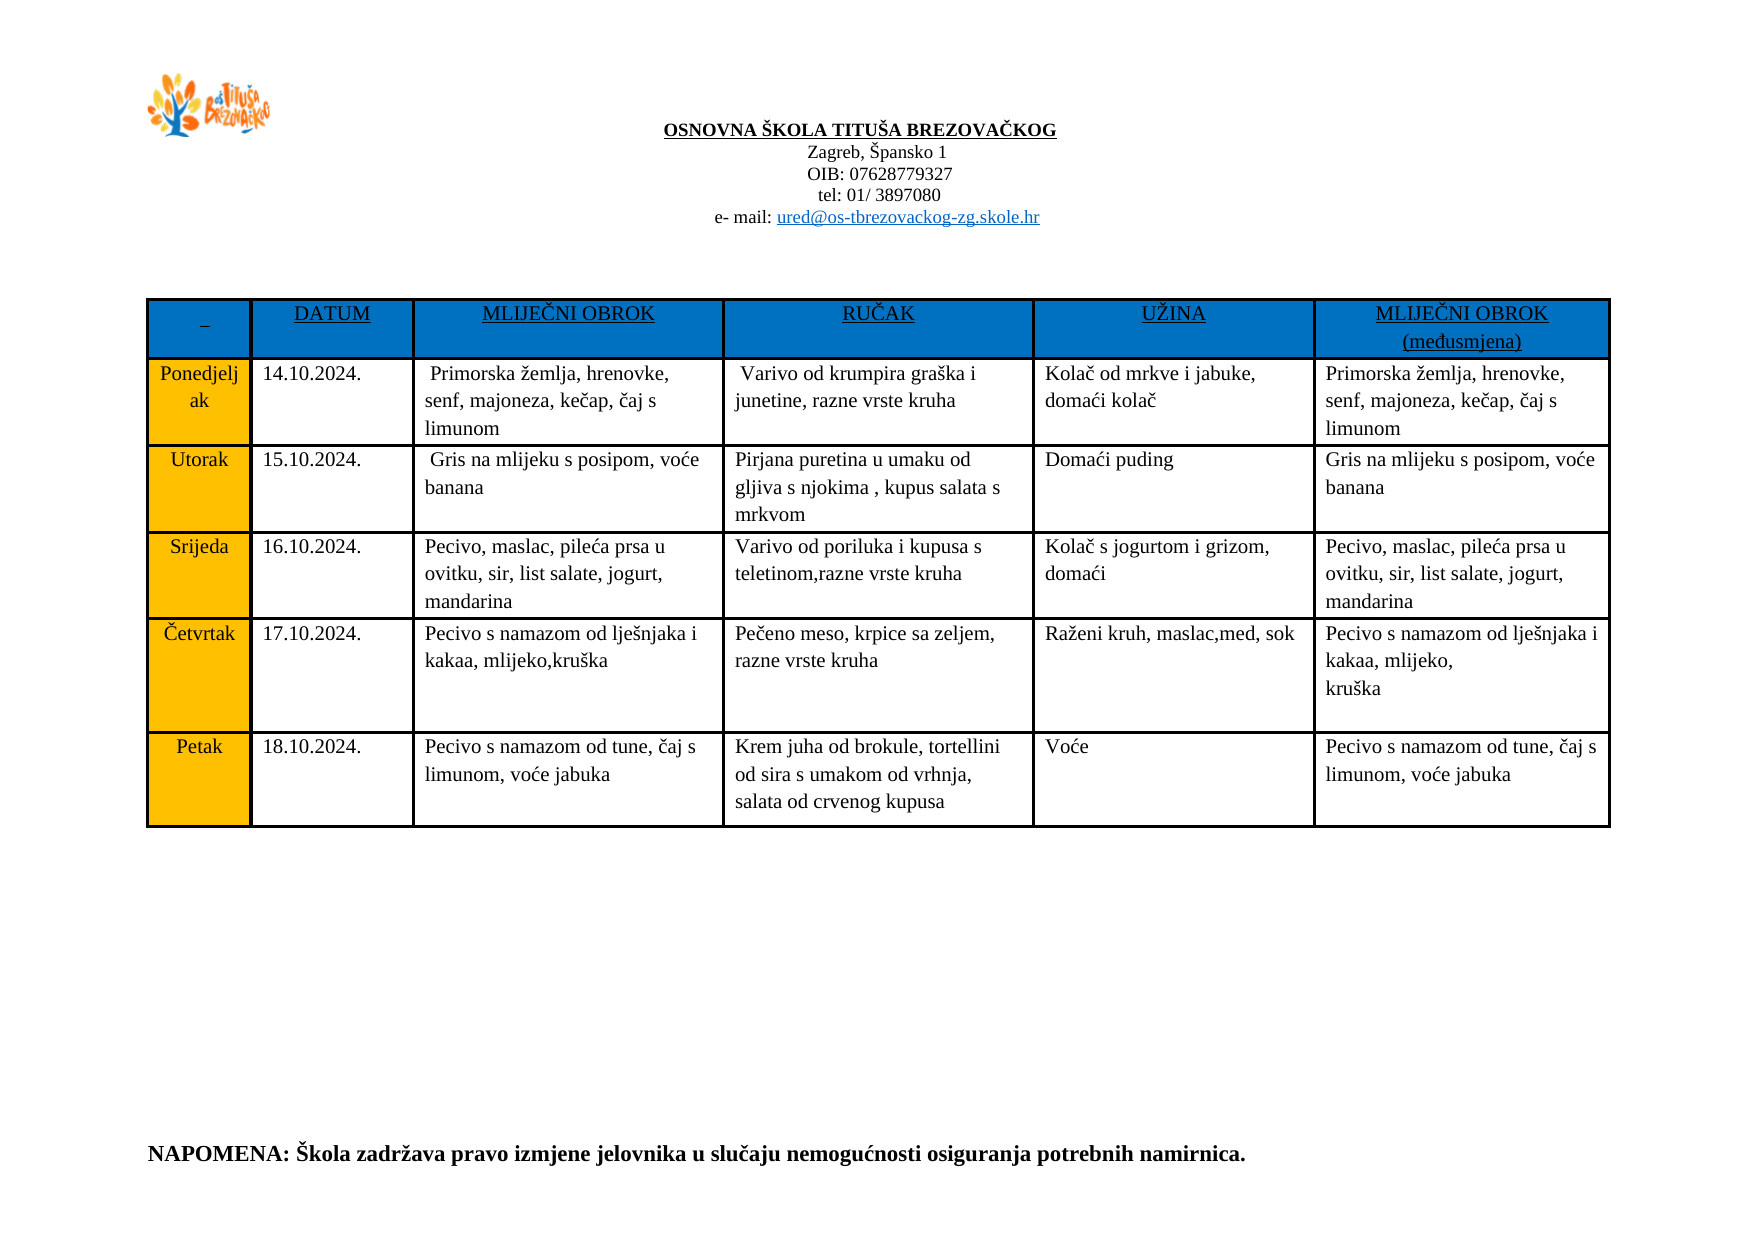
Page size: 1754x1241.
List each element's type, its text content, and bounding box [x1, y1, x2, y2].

table_cell Petak [149, 734, 249, 825]
table_cell Primorska žemlja, hrenovke, senf, majoneza, kečap, čaj s limunom [1316, 360, 1608, 444]
table_cell Četvrtak [149, 620, 249, 731]
table_cell 15.10.2024. [253, 447, 412, 531]
table_cell Pecivo, maslac, pileća prsa u ovitku, sir, list salate, jogurt, mandarina [1316, 534, 1608, 617]
table_header MLIJEČNI OBROK (međusmjena) [1316, 301, 1608, 357]
table_cell Kolač od mrkve i jabuke, domaći kolač [1035, 360, 1313, 444]
table_cell Pecivo s namazom od lješnjaka i kakaa, mlijeko,kruška [415, 620, 722, 731]
table_cell Pečeno meso, krpice sa zeljem, razne vrste kruha [725, 620, 1032, 731]
table_cell Pecivo, maslac, pileća prsa u ovitku, sir, list salate, jogurt, mandarina [415, 534, 722, 617]
table_cell Voće [1035, 734, 1313, 825]
table_cell Srijeda [149, 534, 249, 617]
table_cell 18.10.2024. [253, 734, 412, 825]
table_header [149, 301, 249, 357]
table_header MLIJEČNI OBROK [415, 301, 722, 357]
table_cell Raženi kruh, maslac,med, sok [1035, 620, 1313, 731]
picture [147, 73, 270, 137]
table_cell Gris na mlijeku s posipom, voće banana [415, 447, 722, 531]
table_cell Pecivo s namazom od lješnjaka i kakaa, mlijeko, kruška [1316, 620, 1608, 731]
table_header DATUM [253, 301, 412, 357]
table_cell Pecivo s namazom od tune, čaj s limunom, voće jabuka [1316, 734, 1608, 825]
table_cell 14.10.2024. [253, 360, 412, 444]
table_header UŽINA [1035, 301, 1313, 357]
table_cell Primorska žemlja, hrenovke, senf, majoneza, kečap, čaj s limunom [415, 360, 722, 444]
table_cell Gris na mlijeku s posipom, voće banana [1316, 447, 1608, 531]
table_cell Domaći puding [1035, 447, 1313, 531]
table_cell Ponedjeljak [149, 360, 249, 444]
table_cell Kolač s jogurtom i grizom, domaći [1035, 534, 1313, 617]
table_cell 17.10.2024. [253, 620, 412, 731]
table_cell Pecivo s namazom od tune, čaj s limunom, voće jabuka [415, 734, 722, 825]
table_cell Varivo od poriluka i kupusa s teletinom,razne vrste kruha [725, 534, 1032, 617]
table_cell Utorak [149, 447, 249, 531]
table_cell Pirjana puretina u umaku od gljiva s njokima , kupus salata s mrkvom [725, 447, 1032, 531]
table_cell Varivo od krumpira graška i junetine, razne vrste kruha [725, 360, 1032, 444]
table_cell Krem juha od brokule, tortellini od sira s umakom od vrhnja, salata od crvenog kupusa [725, 734, 1032, 825]
table_cell 16.10.2024. [253, 534, 412, 617]
table_header RUČAK [725, 301, 1032, 357]
